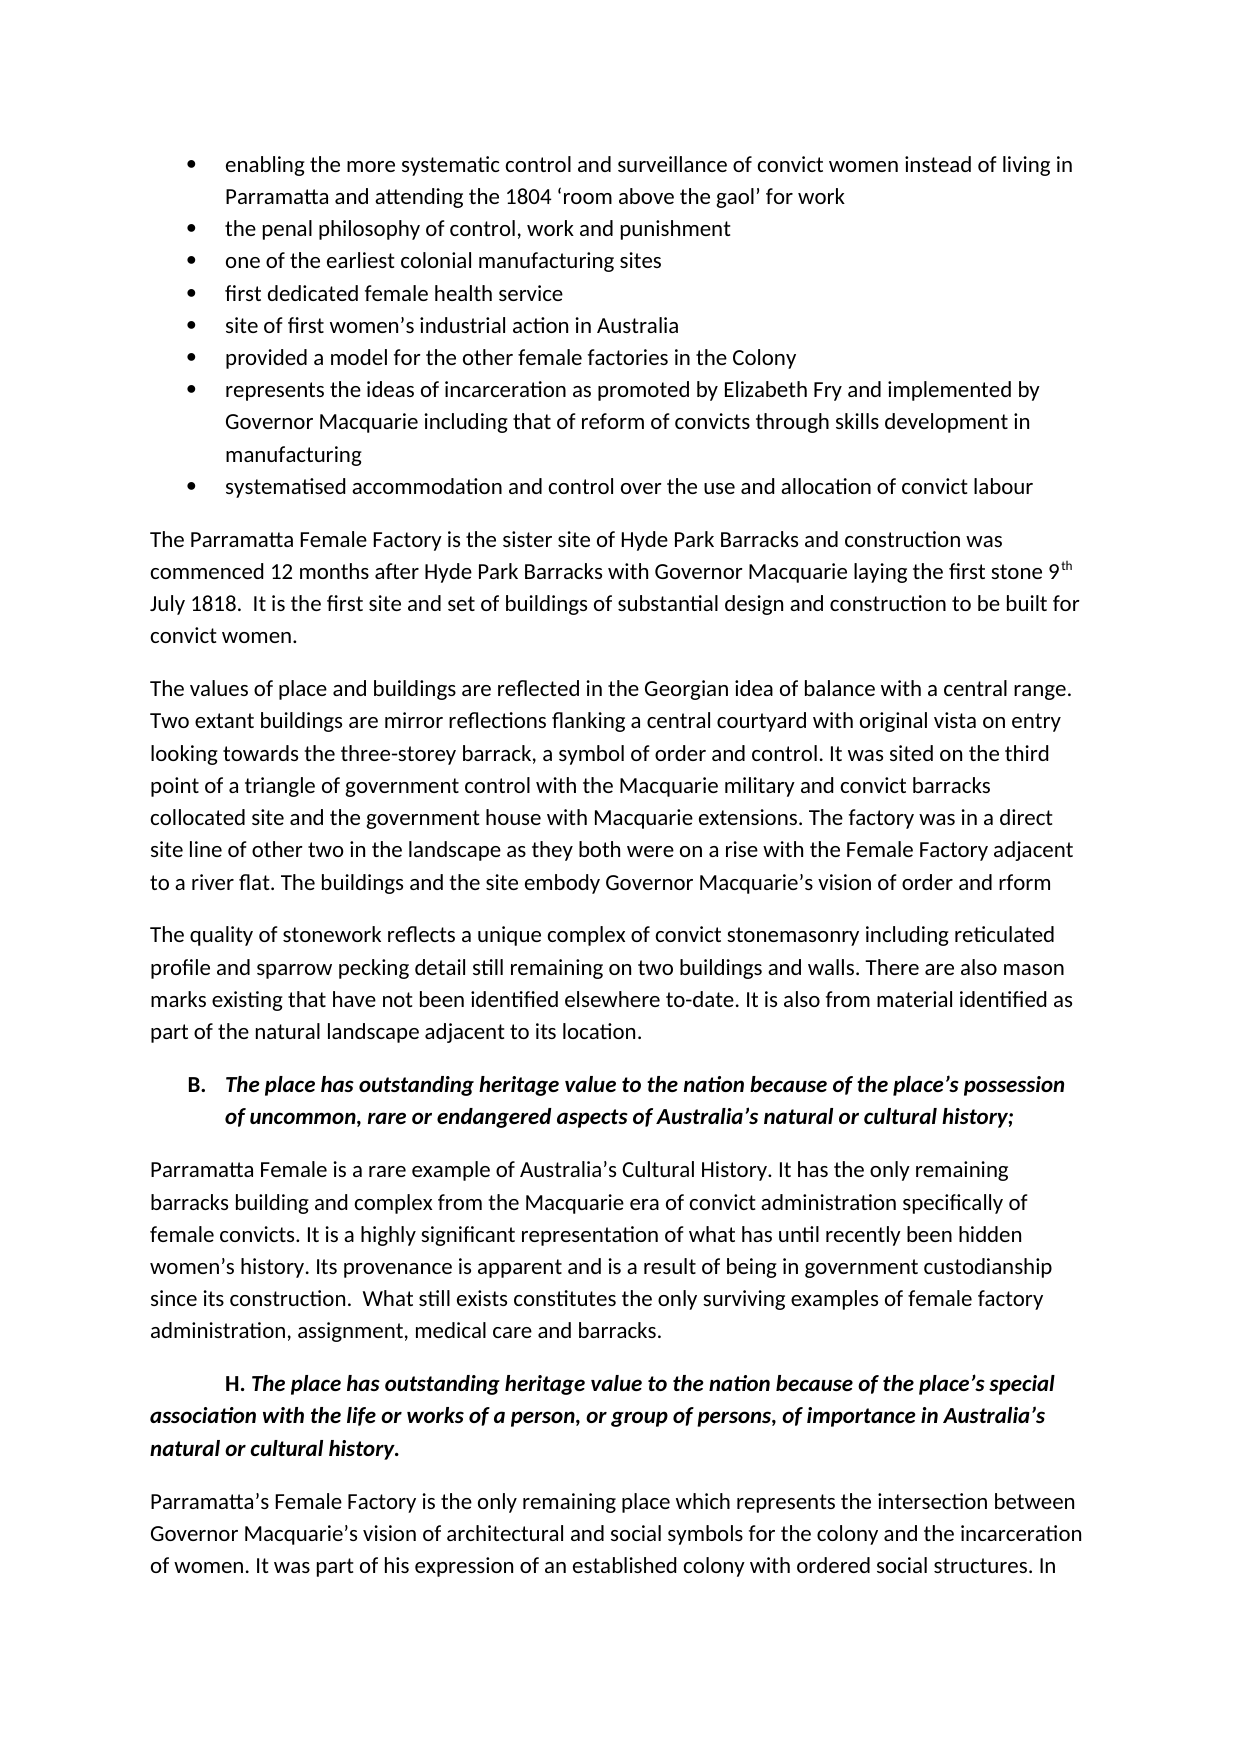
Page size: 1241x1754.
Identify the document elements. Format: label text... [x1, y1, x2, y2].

list site of first women’s industrial action in Australia [187, 311, 1090, 339]
list first dedicated female health service [187, 279, 1090, 307]
text The values of place and buildings are reflected in the Georgian idea of balance with a central range. Two extant buildings are mirror reflections flanking a central courtyard with original vista on entry looking towards the three-storey barrack, a symbol of order and control. It was sited on the third point of a triangle of government control with the Macquarie military and convict barracks collocated site and the government house with Macquarie extensions. The factory was in a direct site line of other two in the landscape as they both were on a rise with the Female Factory adjacent to a river flat. The buildings and the site embody Governor Macquarie’s vision of order and rform [150, 674, 1090, 896]
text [150, 1487, 1090, 1579]
list enabling the more systematic control and surveillance of convict women instead of living in Parramatta and attending the 1804 ‘room above the gaol’ for work [187, 150, 1090, 210]
list one of the earliest colonial manufacturing sites [187, 247, 1090, 274]
list systematised accommodation and control over the use and allocation of convict labour [187, 472, 1090, 500]
text The Parramatta Female Factory is the sister site of Hyde Park Barracks and construction was commenced 12 months after Hyde Park Barracks with Governor Macquarie laying the first stone 9th July 1818. It is the first site and set of buildings of substantial design and construction to be built for convict women. [150, 525, 1090, 649]
text H. The place has outstanding heritage value to the nation because of the place’s special association with the life or works of a person, or group of persons, of importance in Australia’s natural or cultural history. [150, 1369, 1090, 1462]
text The quality of stonework reflects a unique complex of convict stonemasonry including reticulated profile and sparrow pecking detail still remaining on two buildings and walls. There are also mason marks existing that have not been identified elsewhere to-date. It is also from material identified as part of the natural landscape adjacent to its location. [150, 921, 1090, 1045]
list The place has outstanding heritage value to the nation because of the place’s possession of uncommon, rare or endangered aspects of Australia’s natural or cultural history; [187, 1070, 1090, 1130]
list the penal philosophy of control, work and punishment [187, 214, 1090, 242]
list represents the ideas of incarceration as promoted by Elizabeth Fry and implemented by Governor Macquarie including that of reform of convicts through skills development in manufacturing [187, 375, 1090, 468]
list provided a model for the other female factories in the Colony [187, 343, 1090, 371]
text Parramatta Female is a rare example of Australia’s Cultural History. It has the only remaining barracks building and complex from the Macquarie era of convict administration specifically of female convicts. It is a highly significant representation of what has until recently been hidden women’s history. Its provenance is apparent and is a result of being in government custodianship since its construction. What still exists constitutes the only surviving examples of female factory administration, assignment, medical care and barracks. [150, 1155, 1090, 1344]
